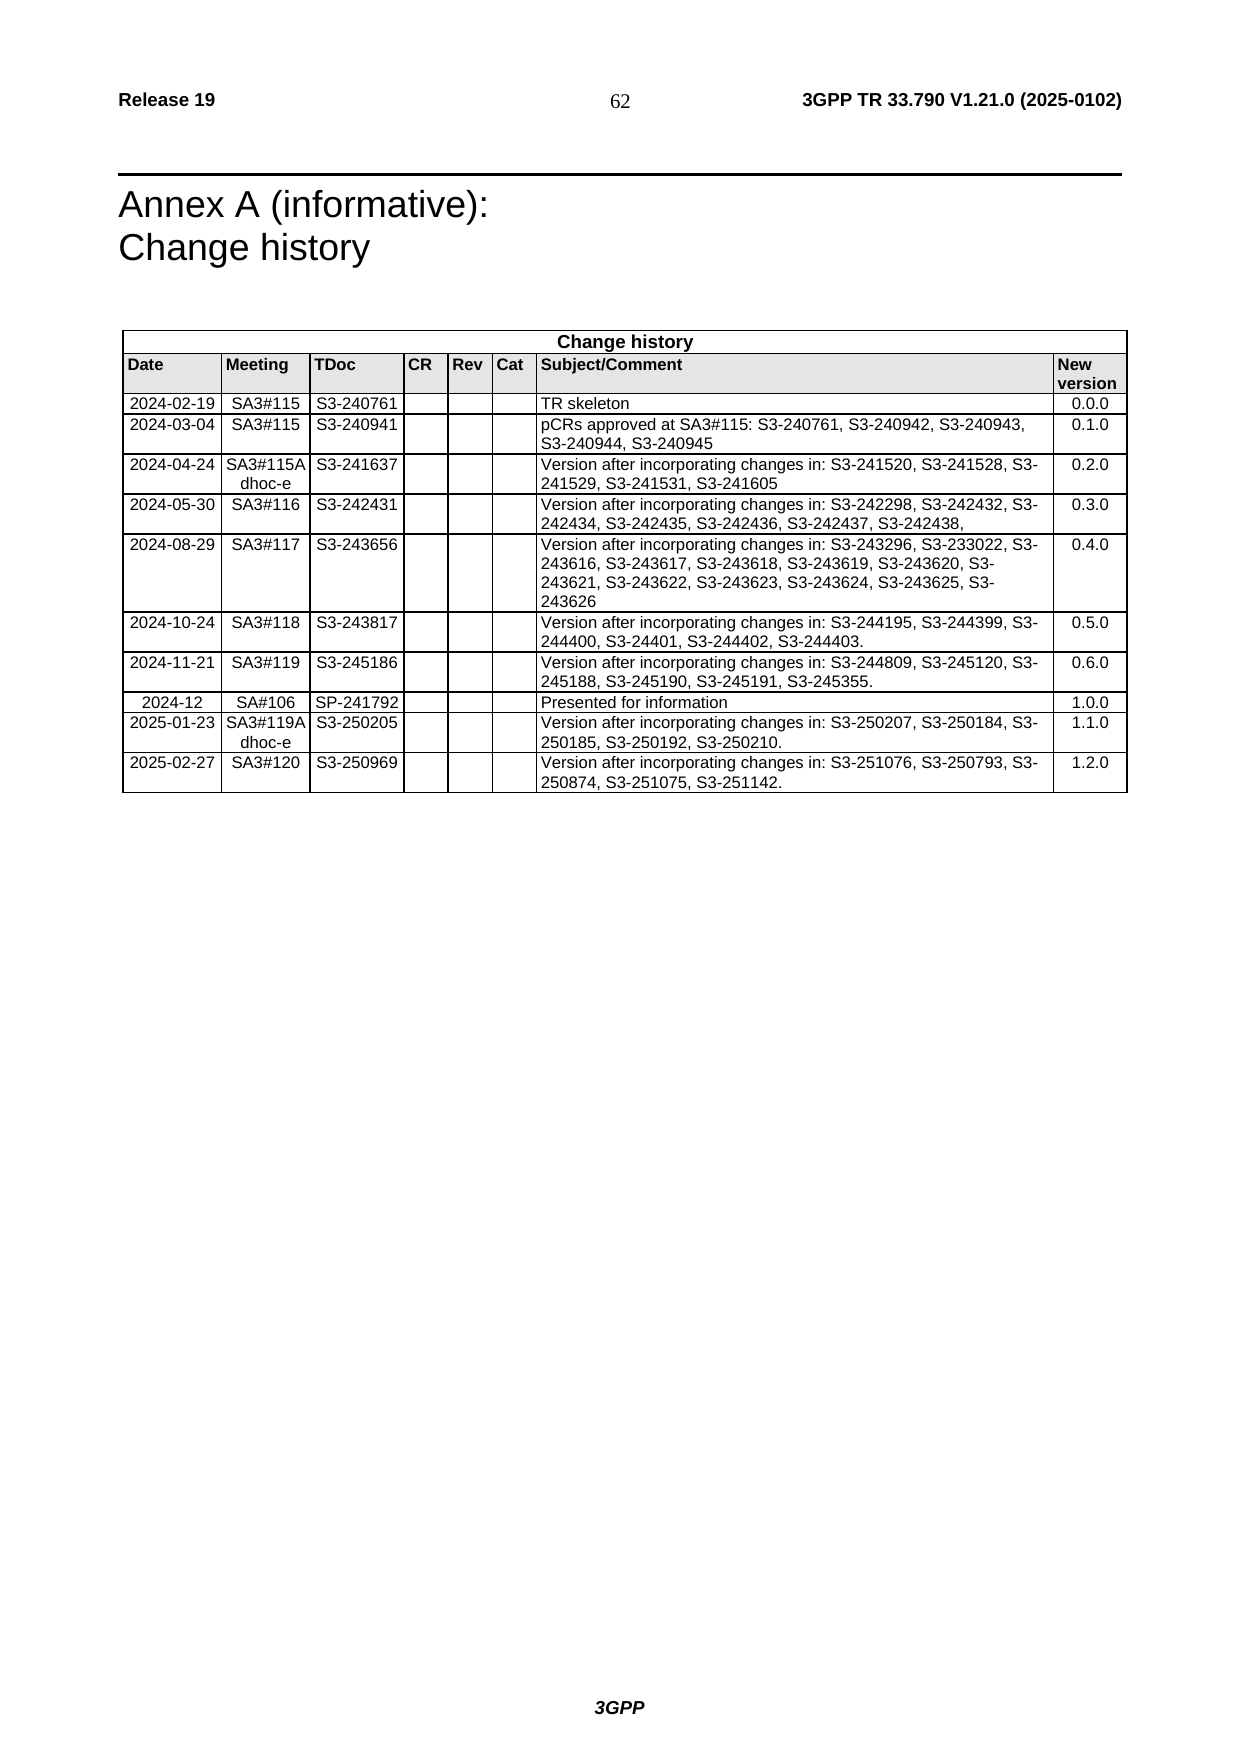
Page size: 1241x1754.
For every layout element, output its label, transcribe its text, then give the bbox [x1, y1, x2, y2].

table_cell SA3#116 [222, 495, 309, 533]
table_cell [449, 415, 492, 453]
table_cell SA3#115Adhoc-e [222, 455, 309, 493]
table_cell SA#106 [222, 693, 309, 712]
table_cell [493, 535, 536, 611]
table_cell 2024-10-24 [124, 613, 221, 651]
table_cell [449, 455, 492, 493]
table_cell 2024-11-21 [124, 653, 221, 691]
table_cell TDoc [311, 354, 403, 393]
table_cell CR [405, 354, 447, 393]
table_cell 0.0.0 [1054, 394, 1126, 413]
table_cell [405, 535, 447, 611]
table_cell [493, 653, 536, 691]
table_cell [493, 415, 536, 453]
table_cell S3-241637 [311, 455, 403, 493]
table_cell Rev [449, 354, 492, 393]
table_cell Version after incorporating changes in: S3-244195, S3-244399, S3-244400, S3-24401, S3-244402, S3-244403. [537, 613, 1053, 651]
table_cell [405, 653, 447, 691]
table_cell 0.3.0 [1054, 495, 1126, 533]
table_cell SA3#117 [222, 535, 309, 611]
table_cell [449, 535, 492, 611]
table_cell SA3#119 [222, 653, 309, 691]
table_cell S3-243656 [311, 535, 403, 611]
table_cell Subject/Comment [537, 354, 1053, 393]
table_cell SP-241792 [311, 693, 403, 712]
table_cell 2024-05-30 [124, 495, 221, 533]
table_cell [405, 415, 447, 453]
table_cell [311, 753, 403, 792]
table_cell [537, 753, 1053, 792]
table_cell 2024-12 [124, 693, 221, 712]
table_cell SA3#119Adhoc-e [222, 713, 309, 752]
table_cell 1.0.0 [1054, 693, 1126, 712]
table_cell Version after incorporating changes in: S3-243296, S3-233022, S3-243616, S3-243617, S3-243618, S3-243619, S3-243620, S3-243621, S3-243622, S3-243623, S3-243624, S3-243625, S3-243626 [537, 535, 1053, 611]
table_cell Version after incorporating changes in: S3-242298, S3-242432, S3-242434, S3-242435, S3-242436, S3-242437, S3-242438, [537, 495, 1053, 533]
table_cell 1.1.0 [1054, 713, 1126, 752]
table_cell Version after incorporating changes in: S3-244809, S3-245120, S3-245188, S3-245190, S3-245191, S3-245355. [537, 653, 1053, 691]
table_cell 0.1.0 [1054, 415, 1126, 453]
table_cell S3-240761 [311, 394, 403, 413]
table_cell [493, 713, 536, 752]
table_cell Version after incorporating changes in: S3-250207, S3-250184, S3-250185, S3-250192, S3-250210. [537, 713, 1053, 752]
table_cell 2025-01-23 [124, 713, 221, 752]
table_cell Presented for information [537, 693, 1053, 712]
table_cell [449, 495, 492, 533]
table_cell SA3#115 [222, 415, 309, 453]
table_cell Cat [493, 354, 536, 393]
table_cell pCRs approved at SA3#115: S3-240761, S3-240942, S3-240943, S3-240944, S3-240945 [537, 415, 1053, 453]
table_cell [405, 455, 447, 493]
table_cell 2024-08-29 [124, 535, 221, 611]
table_cell [493, 693, 536, 712]
table_cell SA3#115 [222, 394, 309, 413]
table_cell New version [1054, 354, 1126, 393]
table_cell [449, 753, 492, 792]
table_cell [449, 613, 492, 651]
table_cell [405, 495, 447, 533]
table_cell SA3#118 [222, 613, 309, 651]
table_cell [493, 455, 536, 493]
table_cell Date [124, 354, 221, 393]
table_cell [1054, 753, 1126, 792]
table_cell 0.4.0 [1054, 535, 1126, 611]
table_cell [449, 653, 492, 691]
table_cell [493, 495, 536, 533]
table_cell [405, 613, 447, 651]
table_cell S3-250205 [311, 713, 403, 752]
table_cell 0.5.0 [1054, 613, 1126, 651]
table_cell S3-240941 [311, 415, 403, 453]
table_cell Meeting [222, 354, 309, 393]
table_cell [493, 753, 536, 792]
table_cell 0.6.0 [1054, 653, 1126, 691]
table_cell [222, 753, 309, 792]
table_cell [405, 693, 447, 712]
table_cell [449, 394, 492, 413]
table_cell S3-245186 [311, 653, 403, 691]
table_cell 0.2.0 [1054, 455, 1126, 493]
subtitle Annex A (informative): Change history [118, 176, 1122, 268]
table_cell [405, 713, 447, 752]
table_cell [493, 613, 536, 651]
table_cell S3-243817 [311, 613, 403, 651]
table_cell 2024-02-19 [124, 394, 221, 413]
table_cell Version after incorporating changes in: S3-241520, S3-241528, S3-241529, S3-241531, S3-241605 [537, 455, 1053, 493]
table_cell [493, 394, 536, 413]
table_cell [449, 713, 492, 752]
table_cell 2024-03-04 [124, 415, 221, 453]
table_cell [449, 693, 492, 712]
table_cell TR skeleton [537, 394, 1053, 413]
table_cell [405, 753, 447, 792]
table_cell [405, 394, 447, 413]
table_cell S3-242431 [311, 495, 403, 533]
table_cell [124, 753, 221, 792]
table_cell 2024-04-24 [124, 455, 221, 493]
table_header Change history [124, 331, 1126, 353]
